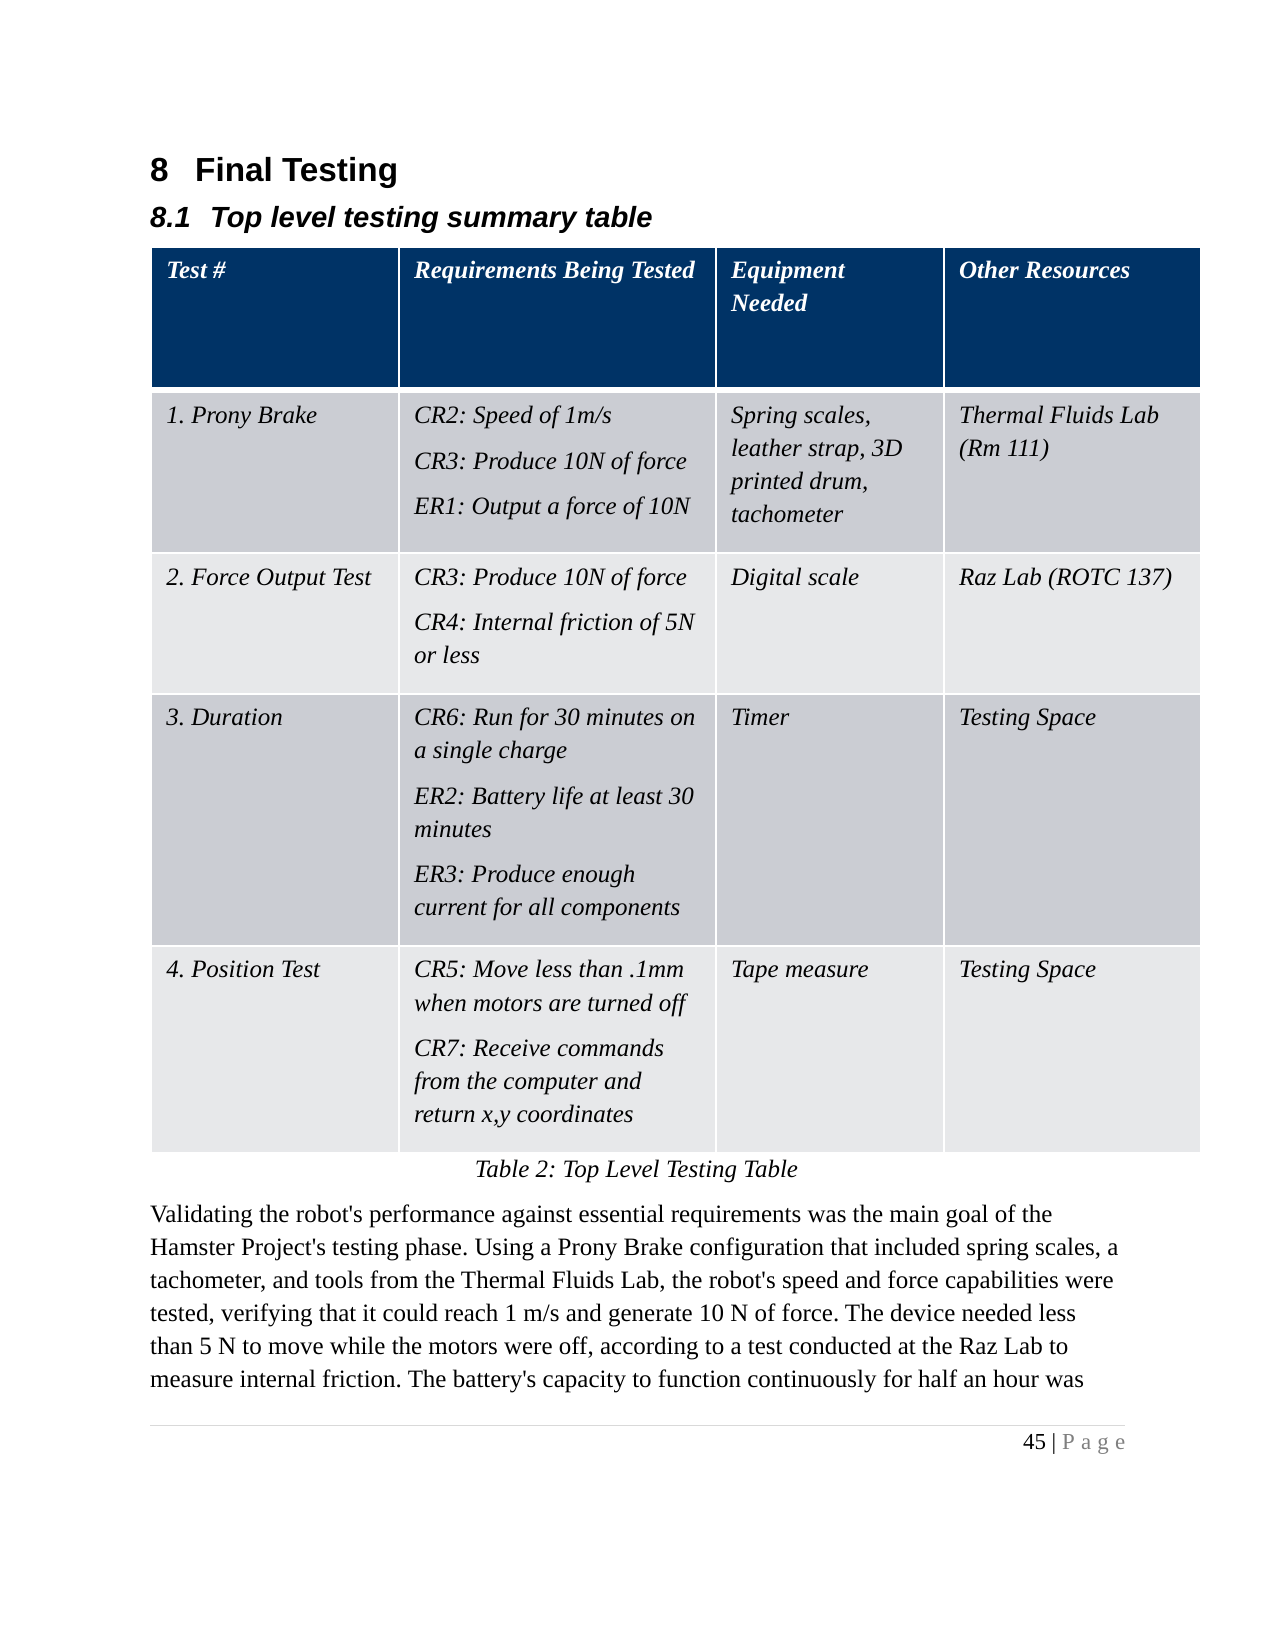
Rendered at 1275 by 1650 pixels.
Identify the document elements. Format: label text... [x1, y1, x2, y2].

table_header Requirements Being Tested [400, 248, 715, 387]
table_cell Tape measure [717, 947, 943, 1152]
table_cell Testing Space [945, 695, 1200, 945]
subtitle Final Testing [150, 150, 1125, 188]
table_cell Timer [717, 695, 943, 945]
table_cell CR3: Produce 10N of force CR4: Internal friction of 5N or less [400, 554, 715, 693]
table_cell CR2: Speed of 1m/s CR3: Produce 10N of force ER1: Output a force of 10N [400, 393, 715, 552]
table_header Equipment Needed [717, 248, 943, 387]
table_cell Digital scale [717, 554, 943, 693]
table_cell Raz Lab (ROTC 137) [945, 554, 1200, 693]
table_cell CR5: Move less than .1mm when motors are turned off CR7: Receive commands from the computer and return x,y coordinates [400, 947, 715, 1152]
table_cell 2. Force Output Test [152, 554, 398, 693]
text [150, 1199, 1125, 1393]
subtitle Top level testing summary table [150, 200, 1125, 234]
table_cell CR6: Run for 30 minutes on a single charge ER2: Battery life at least 30 minutes ER3: Produce enough current for all components [400, 695, 715, 945]
text Table 2: Top Level Testing Table [150, 1154, 1125, 1183]
table_cell 4. Position Test [152, 947, 398, 1152]
table_cell Testing Space [945, 947, 1200, 1152]
table_header Test # [152, 248, 398, 387]
table_cell Thermal Fluids Lab (Rm 111) [945, 393, 1200, 552]
table_cell 3. Duration [152, 695, 398, 945]
table_cell Spring scales, leather strap, 3D printed drum, tachometer [717, 393, 943, 552]
table_cell 1. Prony Brake [152, 393, 398, 552]
table_header Other Resources [945, 248, 1200, 387]
